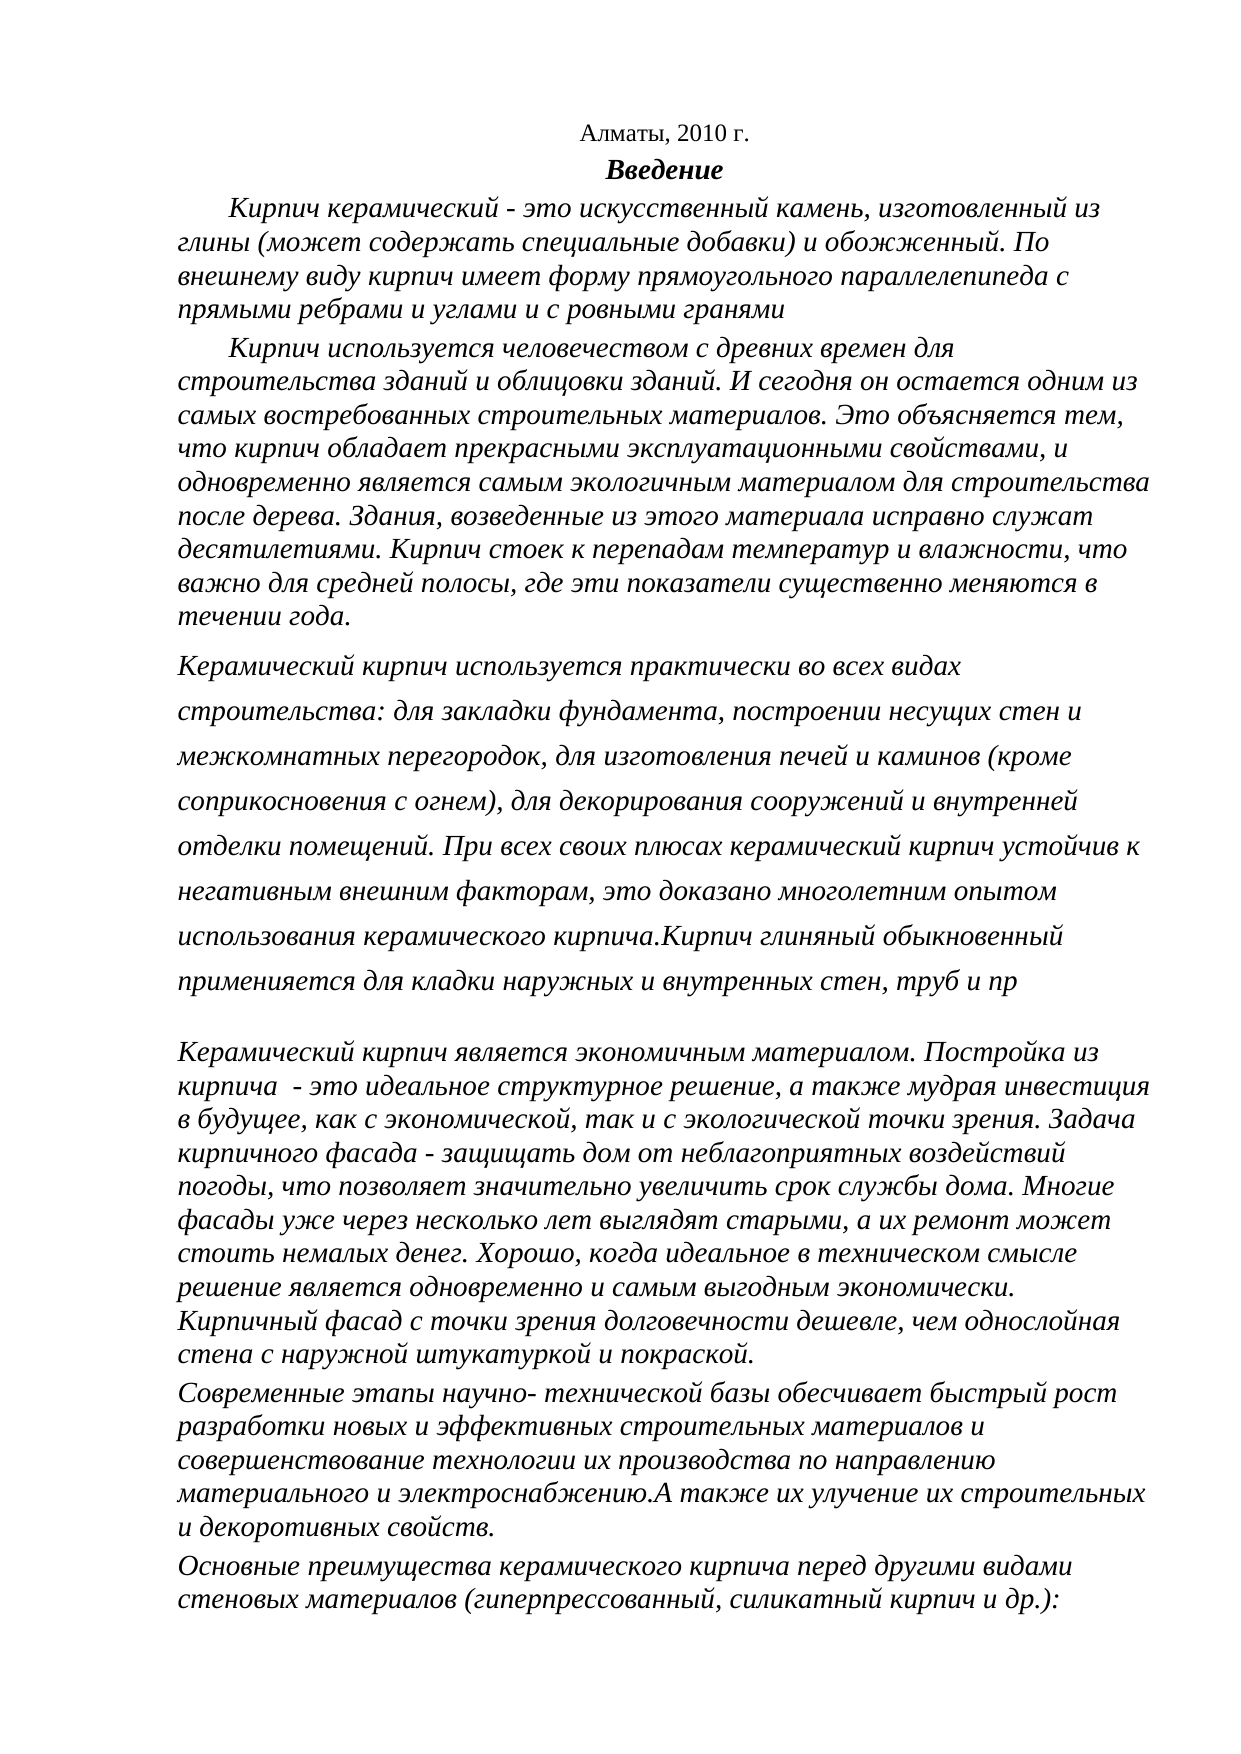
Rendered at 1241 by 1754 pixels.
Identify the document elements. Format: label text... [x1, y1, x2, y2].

text Кирпич используется человечеством с древних времен для строительства зданий и облицовки зданий. И сегодня он остается одним из самых востребованных строительных материалов. Это объясняется тем, что кирпич обладает прекрасными эксплуатационными свойствами, и одновременно является самым экологичным материалом для строительства после дерева. Здания, возведенные из этого материала исправно служат десятилетиями. Кирпич стоек к перепадам температур и влажности, что важно для средней полосы, где эти показатели существенно меняются в течении года. [177, 330, 1152, 632]
text Основные преимущества керамического кирпича перед другими видами стеновых материалов (гиперпрессованный, силикатный кирпич и др.): [177, 1548, 1152, 1615]
text Алматы, . [177, 118, 1152, 147]
text Керамический кирпич является экономичным материалом. Постройка из кирпича - это идеальное структурное решение, а также мудрая инвестиция в будущее, как с экономической, так и с экологической точки зрения. Задача кирпичного фасада - защищать дом от неблагоприятных воздействий погоды, что позволяет значительно увеличить срок службы дома. Многие фасады уже через несколько лет выглядят старыми, а их ремонт может стоить немалых денег. Хорошо, когда идеальное в техническом смысле решение является одновременно и самым выгодным экономически. Кирпичный фасад с точки зрения долговечности дешевле, чем однослойная стена с наружной штукатуркой и покраской. [177, 1034, 1152, 1370]
text Современные этапы научно- технической базы обесчивает быстрый рост разработки новых и эффективных строительных материалов и совершенствование технологии их производства по направлению материального и электроснабжению.А также их улучение их строительных и декоротивных свойств. [177, 1375, 1152, 1543]
text Введение [177, 152, 1152, 186]
text Керамический кирпич используется практически во всех видах строительства: для закладки фундамента, построении несущих стен и межкомнатных перегородок, для изготовления печей и каминов (кроме соприкосновения с огнем), для декорирования сооружений и внутренней отделки помещений. При всех своих плюсах керамический кирпич устойчив к негативным внешним факторам, это доказано многолетним опытом использования керамического кирпича.Кирпич глиняный обыкновенный применияется для кладки наружных и внутренных стен, труб и пр [177, 637, 1152, 997]
text Кирпич керамический - это искусственный камень, изготовленный из глины (может содержать специальные добавки) и обожженный. По внешнему виду кирпич имеет форму прямоугольного параллелепипеда с прямыми ребрами и углами и с ровными гранями [177, 191, 1152, 325]
